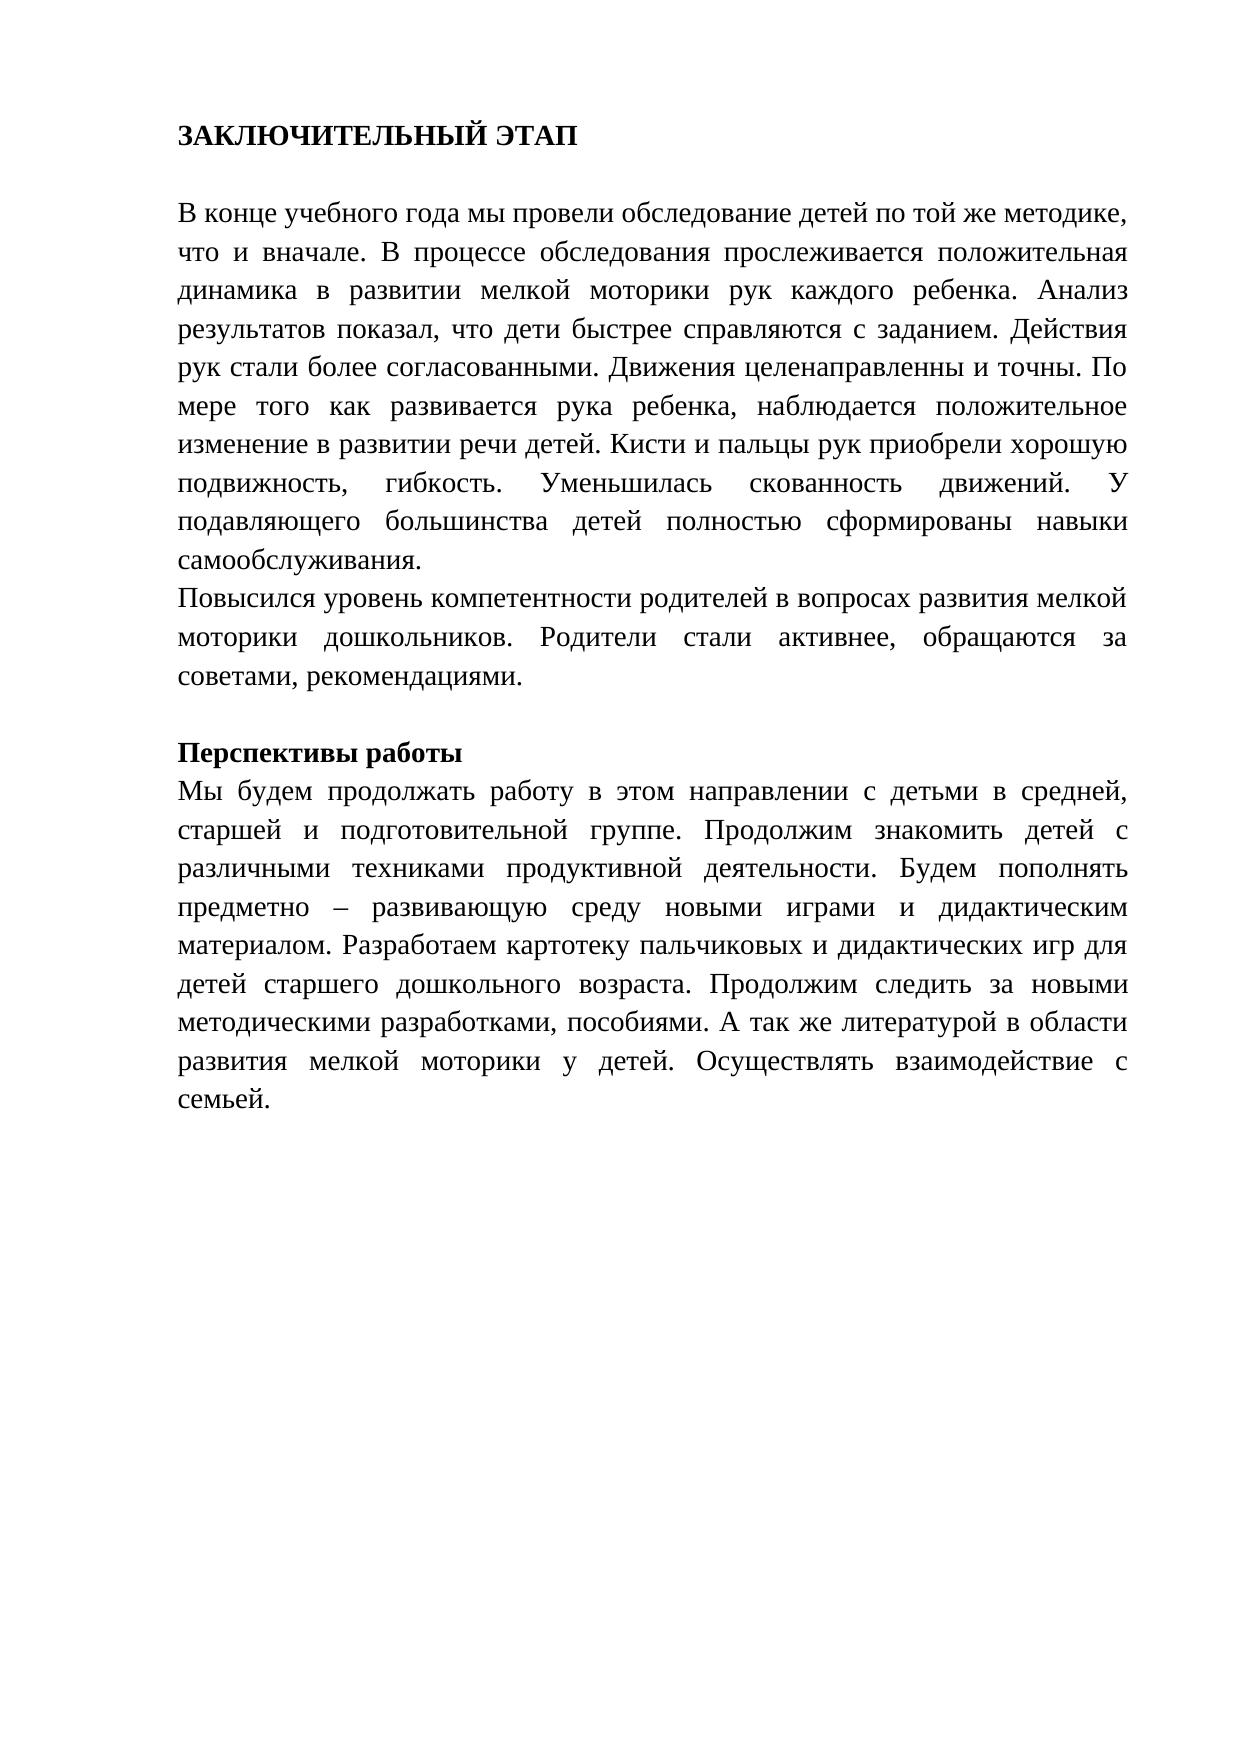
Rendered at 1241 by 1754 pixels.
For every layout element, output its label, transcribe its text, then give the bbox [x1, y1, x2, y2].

text В конце учебного года мы провели обследование детей по той же методике, что и вначале. В процессе обследования прослеживается положительная динамика в развитии мелкой моторики рук каждого ребенка. Анализ результатов показал, что дети быстрее справляются с заданием. Действия рук стали более согласованными. Движения целенаправленны и точны. По мере того как развивается рука ребенка, наблюдается положительное изменение в развитии речи детей. Кисти и пальцы рук приобрели хорошую подвижность, гибкость. Уменьшилась скованность движений. У подавляющего большинства детей полностью сформированы навыки самообслуживания. [177, 195, 1128, 576]
subtitle ЗАКЛЮЧИТЕЛЬНЫЙ ЭТАП [177, 118, 1152, 152]
subtitle Перспективы работы [177, 735, 1152, 768]
text Мы будем продолжать работу в этом направлении с детьми в средней, старшей и подготовительной группе. Продолжим знакомить детей с различными техниками продуктивной деятельности. Будем пополнять предметно – развивающую среду новыми играми и дидактическим материалом. Разработаем картотеку пальчиковых и дидактических игр для детей старшего дошкольного возраста. Продолжим следить за новыми методическими разработками, пособиями. А так же литературой в области развития мелкой моторики у детей. Осуществлять взаимодействие с семьей. [177, 773, 1128, 1115]
text Повысился уровень компетентности родителей в вопросах развития мелкой моторики дошкольников. Родители стали активнее, обращаются за советами, рекомендациями. [177, 581, 1127, 691]
